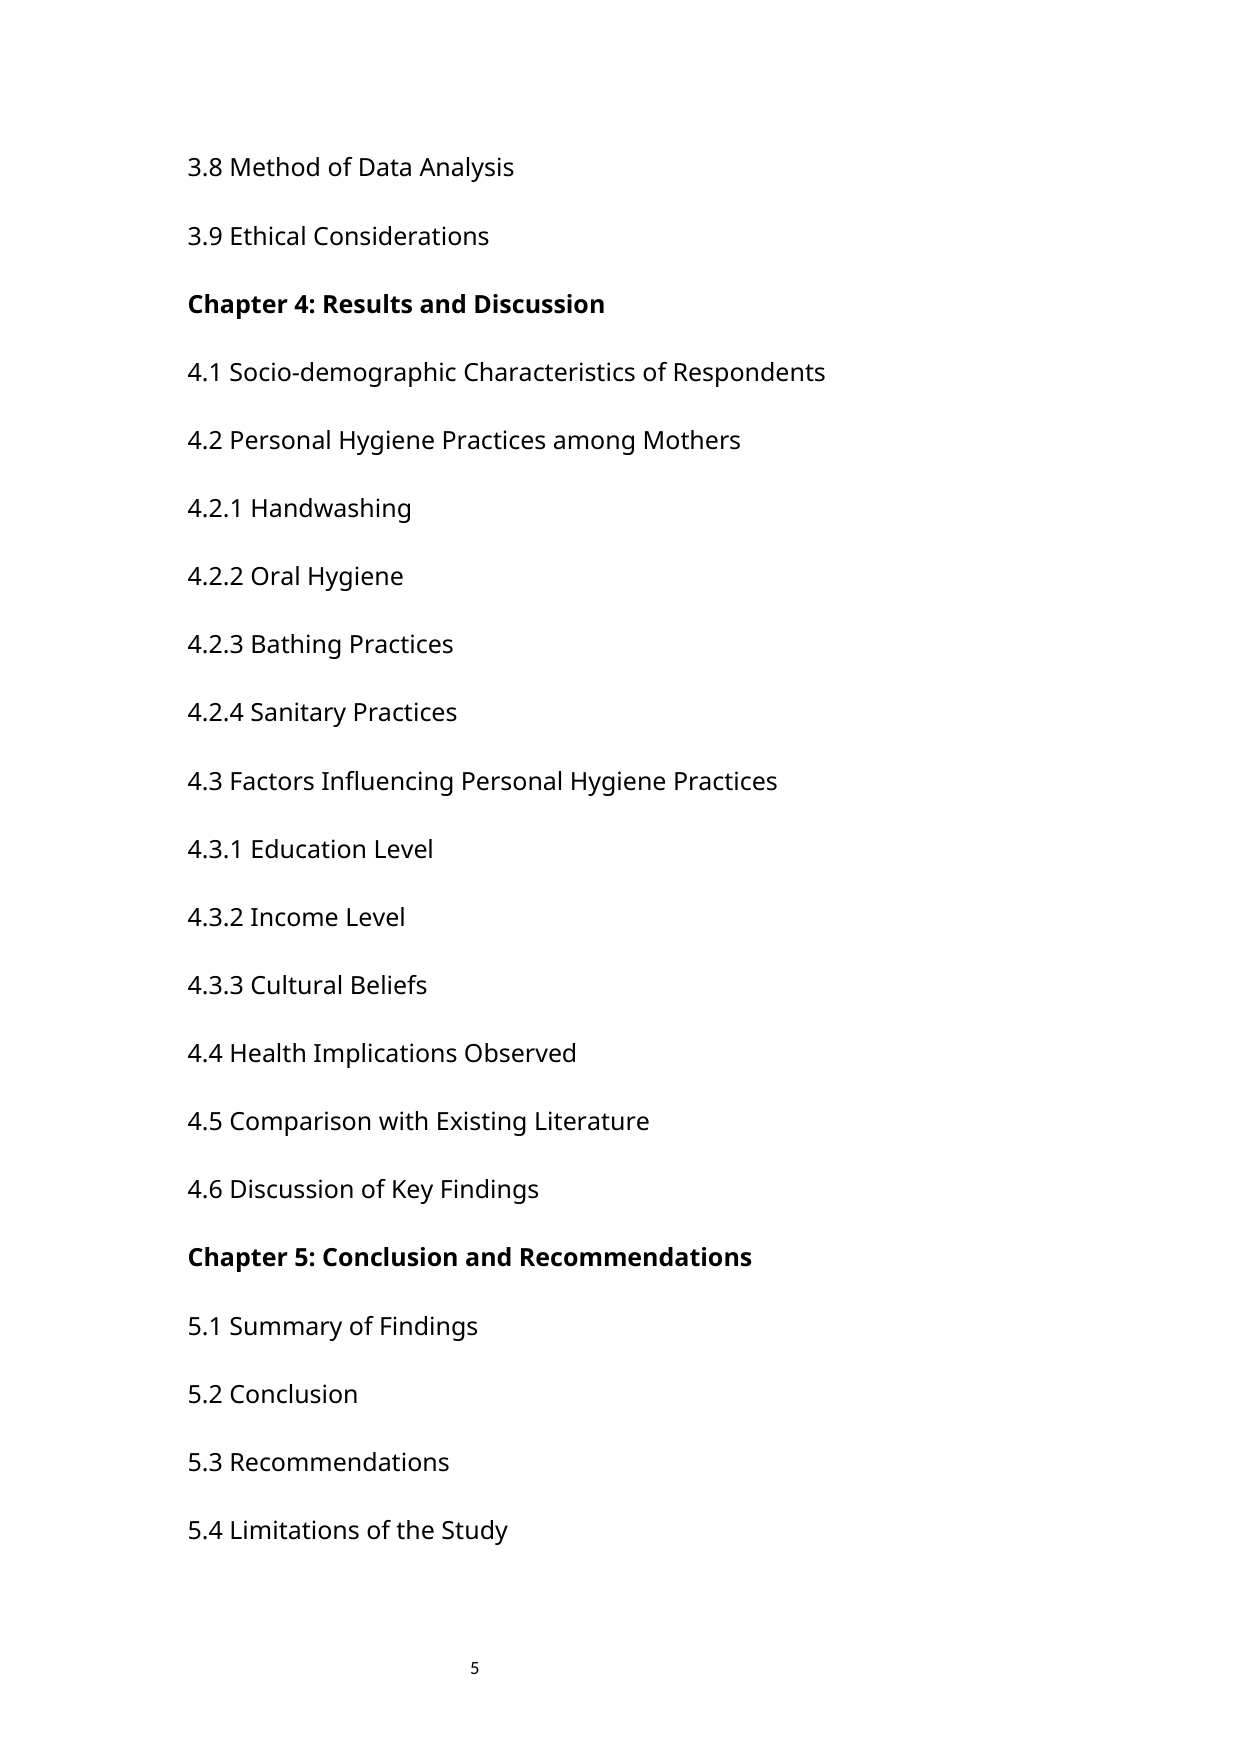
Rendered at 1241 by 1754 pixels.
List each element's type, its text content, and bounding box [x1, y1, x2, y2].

text 5.1 Summary of Findings [187, 1308, 1053, 1342]
text 4.5 Comparison with Existing Literature [187, 1104, 1053, 1138]
text 4.3 Factors Influencing Personal Hygiene Practices [187, 763, 1053, 797]
text 4.2.1 Handwashing [187, 491, 1053, 525]
text 4.3.1 Education Level [187, 831, 1053, 865]
text 4.1 Socio-demographic Characteristics of Respondents [187, 354, 1053, 388]
text 5.2 Conclusion [187, 1376, 1053, 1410]
text 4.2.3 Bathing Practices [187, 627, 1053, 661]
text 5.3 Recommendations [187, 1444, 1053, 1478]
text 4.4 Health Implications Observed [187, 1036, 1053, 1070]
text 3.8 Method of Data Analysis [187, 150, 1053, 184]
text Chapter 4: Results and Discussion [187, 286, 1053, 320]
text 4.2.4 Sanitary Practices [187, 695, 1053, 729]
text Chapter 5: Conclusion and Recommendations [187, 1240, 1053, 1274]
text 4.6 Discussion of Key Findings [187, 1172, 1053, 1206]
text 5.4 Limitations of the Study [187, 1512, 1053, 1547]
text 4.3.2 Income Level [187, 899, 1053, 933]
text 4.3.3 Cultural Beliefs [187, 967, 1053, 1002]
text 4.2 Personal Hygiene Practices among Mothers [187, 422, 1053, 457]
text 3.9 Ethical Considerations [187, 218, 1053, 252]
text 4.2.2 Oral Hygiene [187, 559, 1053, 593]
